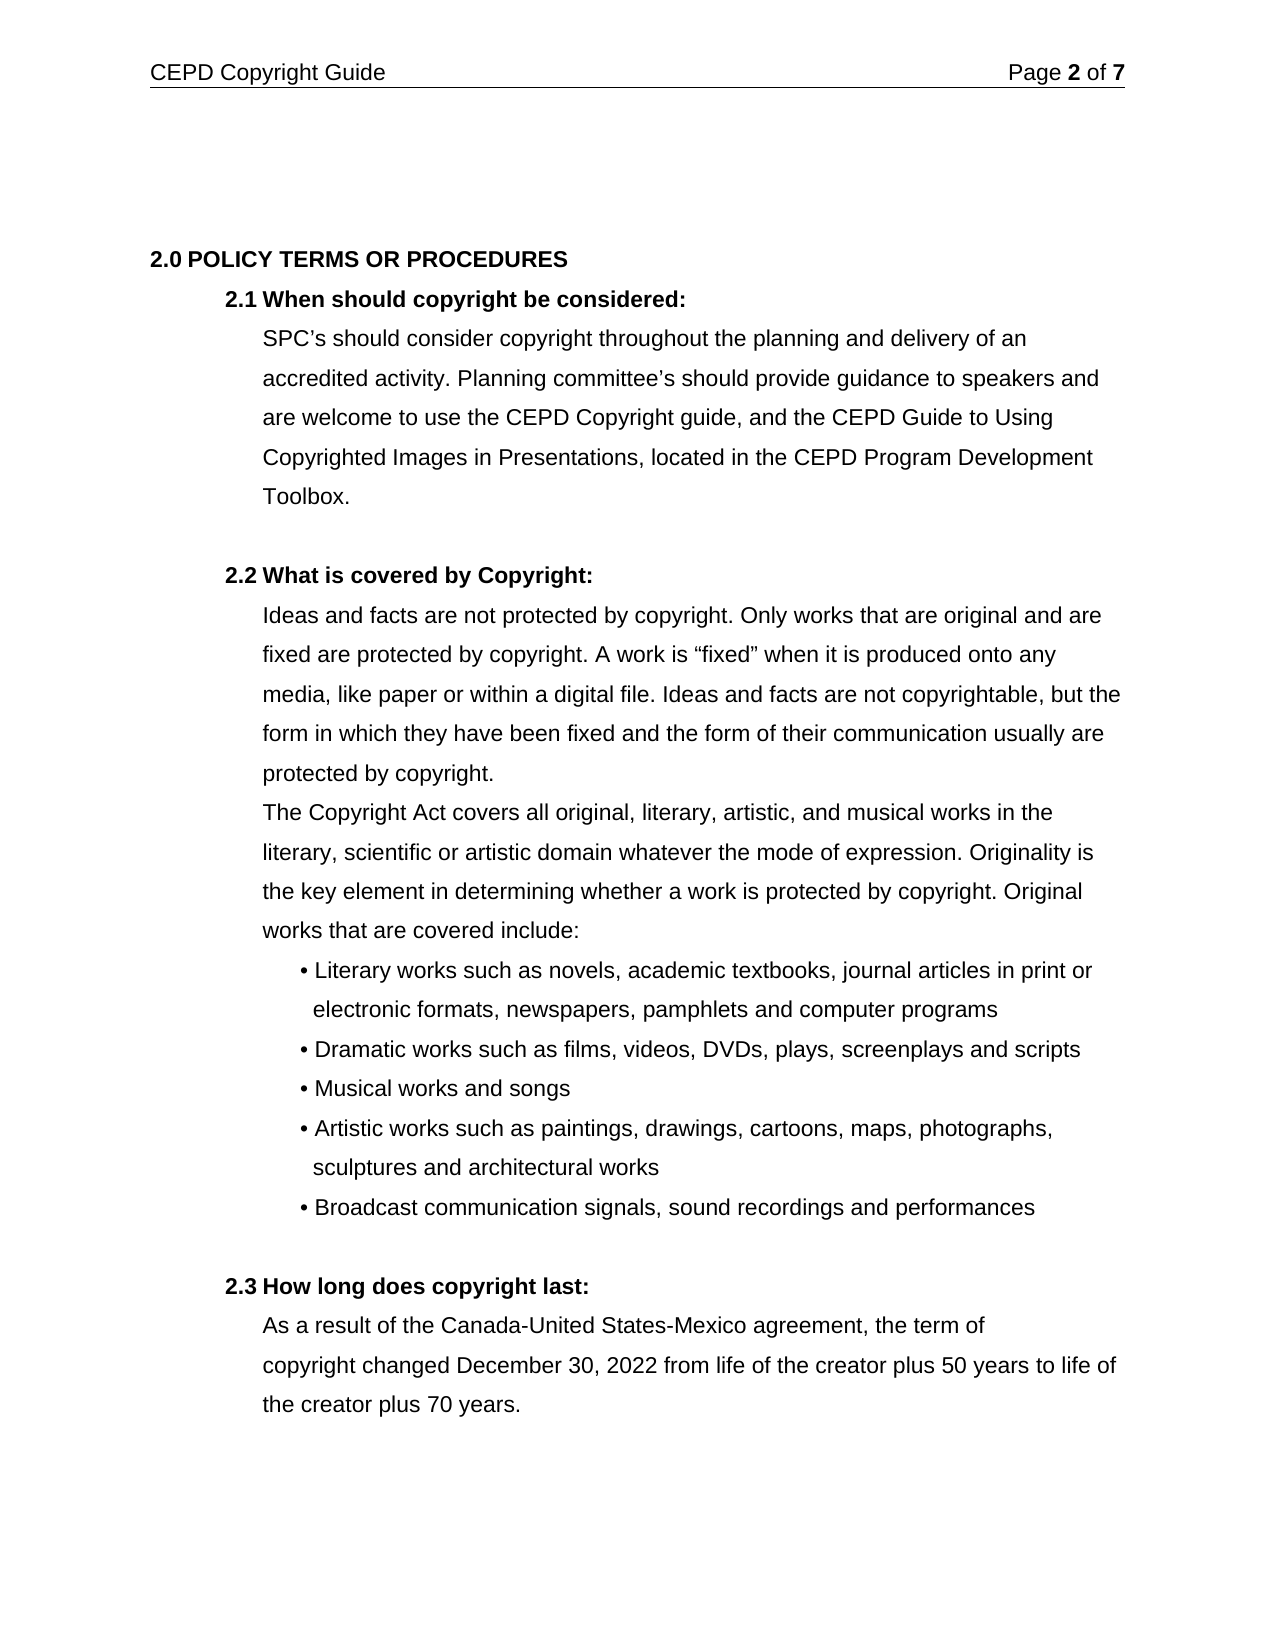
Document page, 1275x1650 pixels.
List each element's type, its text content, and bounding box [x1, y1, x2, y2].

text • Dramatic works such as films, videos, DVDs, plays, screenplays and scripts [262, 1036, 1125, 1062]
text • Musical works and songs [262, 1075, 1125, 1102]
text SPC’s should consider copyright throughout the planning and delivery of an accredited activity. Planning committee’s should provide guidance to speakers and are welcome to use the CEPD Copyright guide, and the CEPD Guide to Using Copyrighted Images in Presentations, located in the CEPD Program Development Toolbox. [262, 325, 1125, 509]
text Ideas and facts are not protected by copyright. Only works that are original and are fixed are protected by copyright. A work is “fixed” when it is produced onto any media, like paper or within a digital file. Ideas and facts are not copyrightable, but the form in which they have been fixed and the form of their communication usually are protected by copyright. [262, 602, 1125, 786]
text The Copyright Act covers all original, literary, artistic, and musical works in the literary, scientific or artistic domain whatever the mode of expression. Originality is the key element in determining whether a work is protected by copyright. Original works that are covered include: [262, 799, 1125, 944]
text As a result of the Canada-United States-Mexico agreement, the term of copyright changed December 30, 2022 from life of the creator plus 50 years to life of the creator plus 70 years. [262, 1312, 1125, 1417]
list When should copyright be considered: [225, 286, 1125, 312]
text • Broadcast communication signals, sound recordings and performances [262, 1194, 1125, 1220]
text • Literary works such as novels, academic textbooks, journal articles in print or [300, 957, 1125, 983]
list POLICY TERMS OR PROCEDURES [150, 246, 1125, 273]
text sculptures and architectural works [300, 1154, 1125, 1181]
list What is covered by Copyright: [225, 562, 1125, 588]
list How long does copyright last: [225, 1273, 1125, 1299]
text electronic formats, newspapers, pamphlets and computer programs [300, 996, 1125, 1023]
text • Artistic works such as paintings, drawings, cartoons, maps, photographs, [300, 1115, 1125, 1141]
